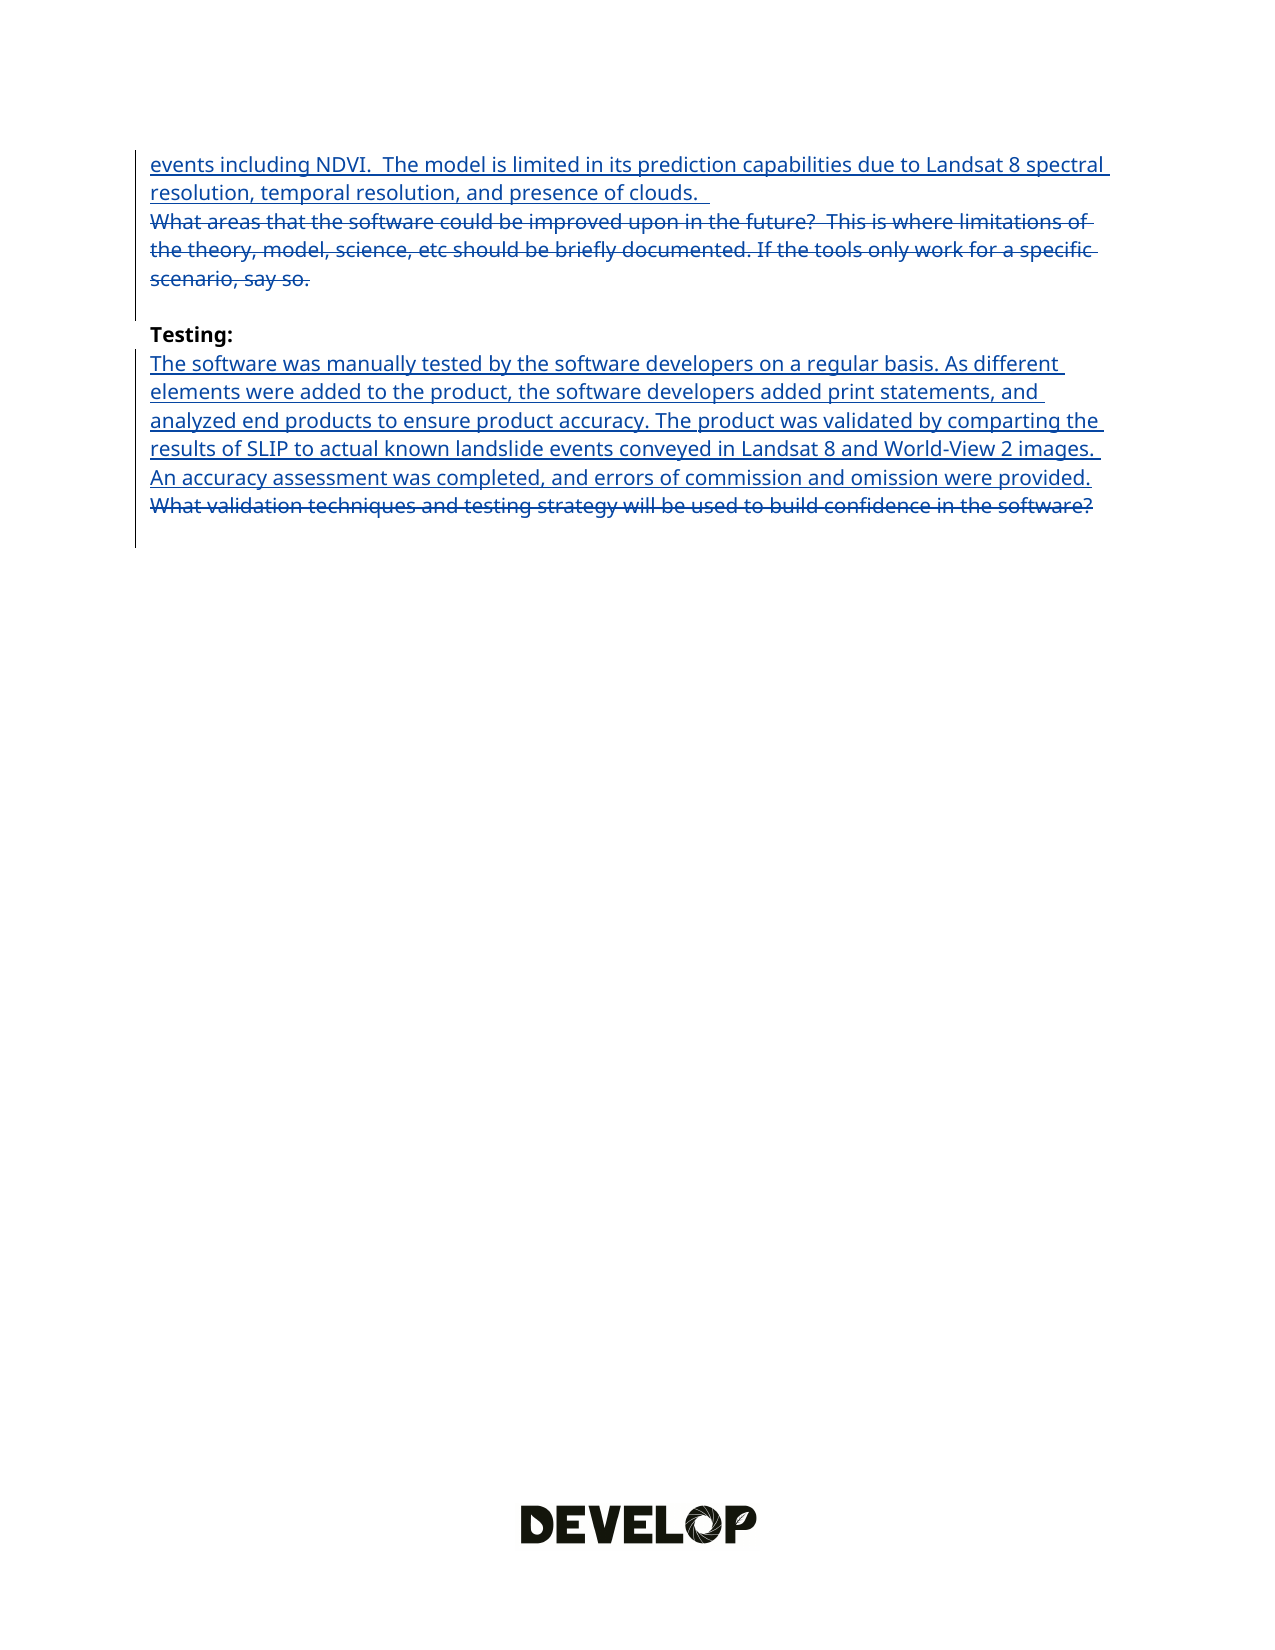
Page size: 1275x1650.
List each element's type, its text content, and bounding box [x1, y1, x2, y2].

text Testing: [150, 321, 1125, 349]
picture [514, 1503, 761, 1551]
